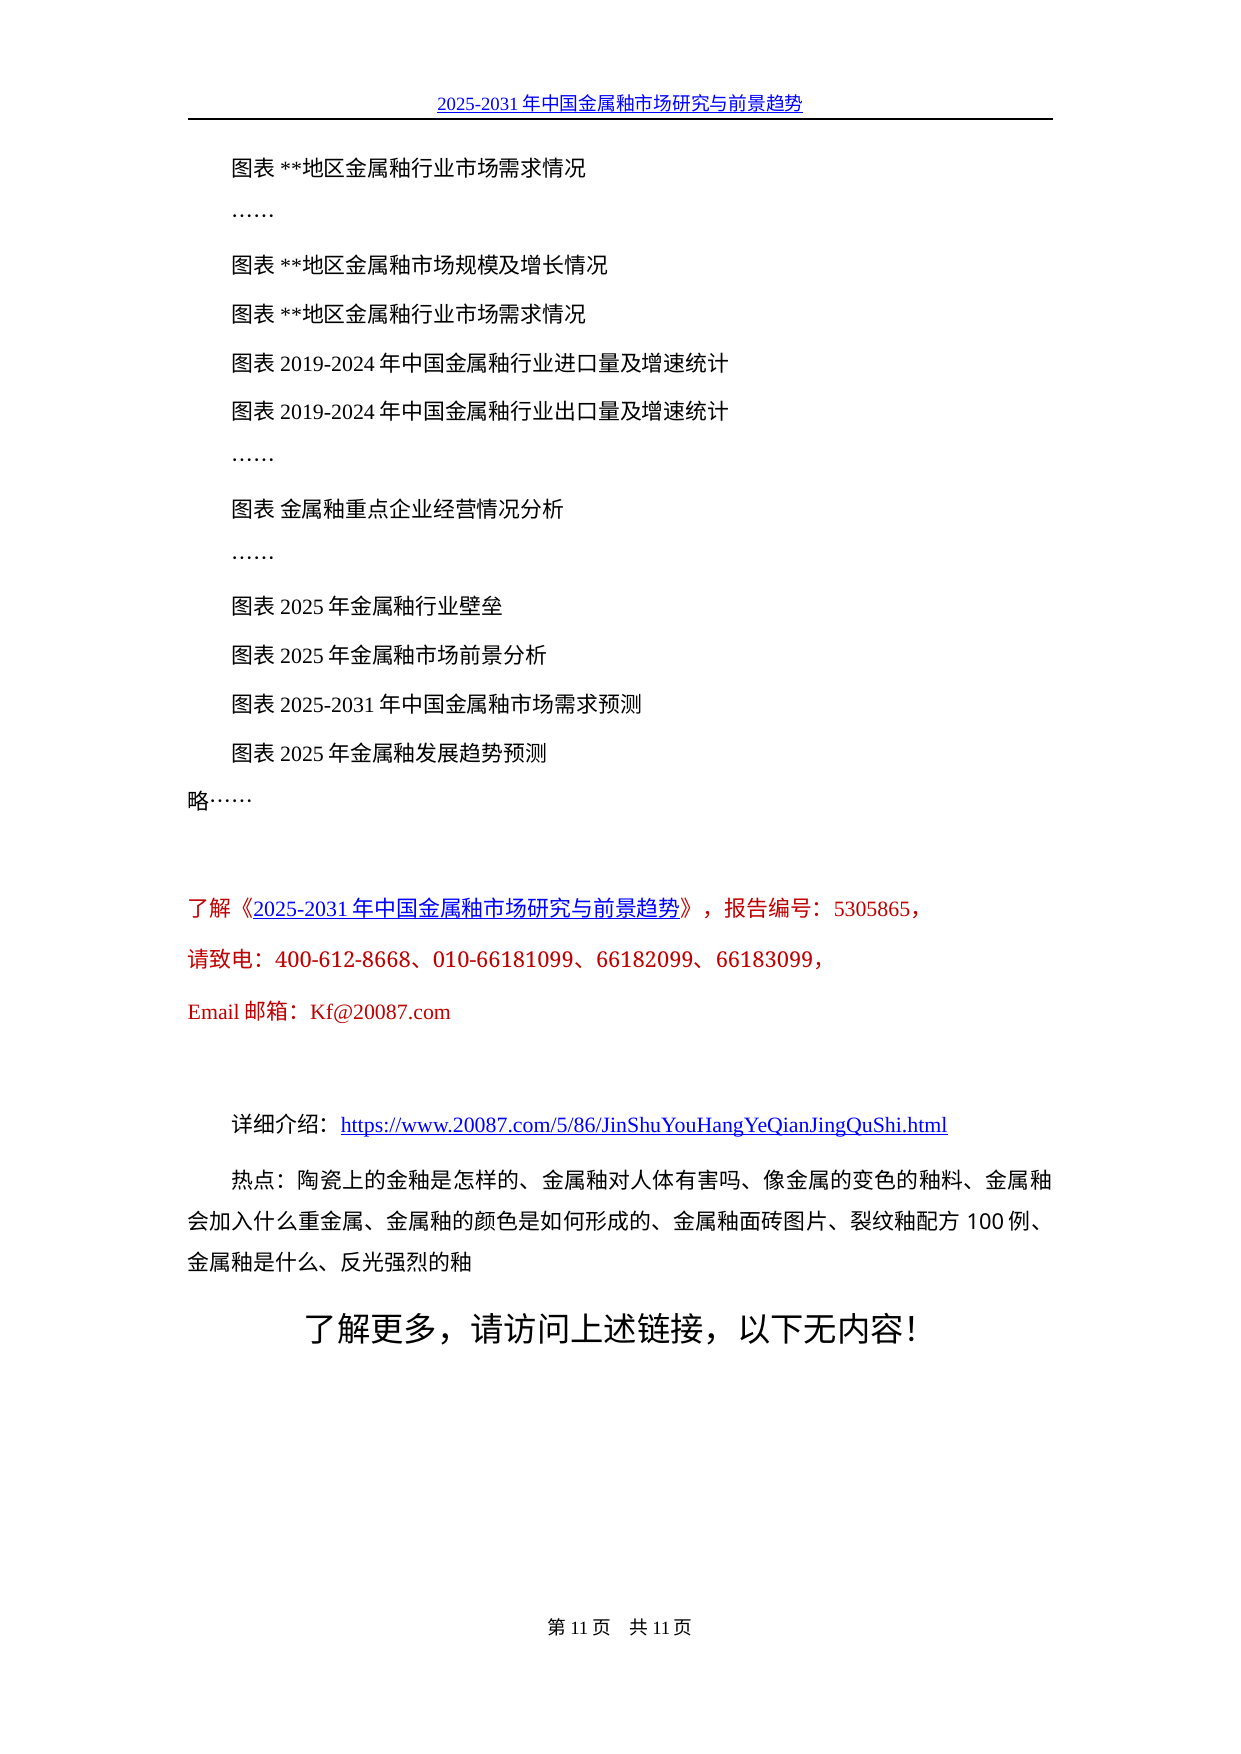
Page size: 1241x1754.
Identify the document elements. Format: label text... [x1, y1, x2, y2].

text Email邮箱：Kf@20087.com [187, 993, 1053, 1026]
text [187, 150, 1053, 816]
text 请致电：400-612-8668、010-66181099、66182099、66183099， [187, 942, 1053, 974]
text 热点：陶瓷上的金釉是怎样的、金属釉对人体有害吗、像金属的变色的釉料、金属釉会加入什么重金属、金属釉的颜色是如何形成的、金属釉面砖图片、裂纹釉配方100例、金属釉是什么、反光强烈的釉 [187, 1163, 1053, 1277]
text 了解《2025-2031年中国金属釉市场研究与前景趋势》，报告编号：5305865， [187, 890, 1053, 923]
text 详细介绍：https://www.20087.com/5/86/JinShuYouHangYeQianJingQuShi.html [187, 1106, 1053, 1139]
title 了解更多，请访问上述链接，以下无内容！ [187, 1294, 1053, 1359]
